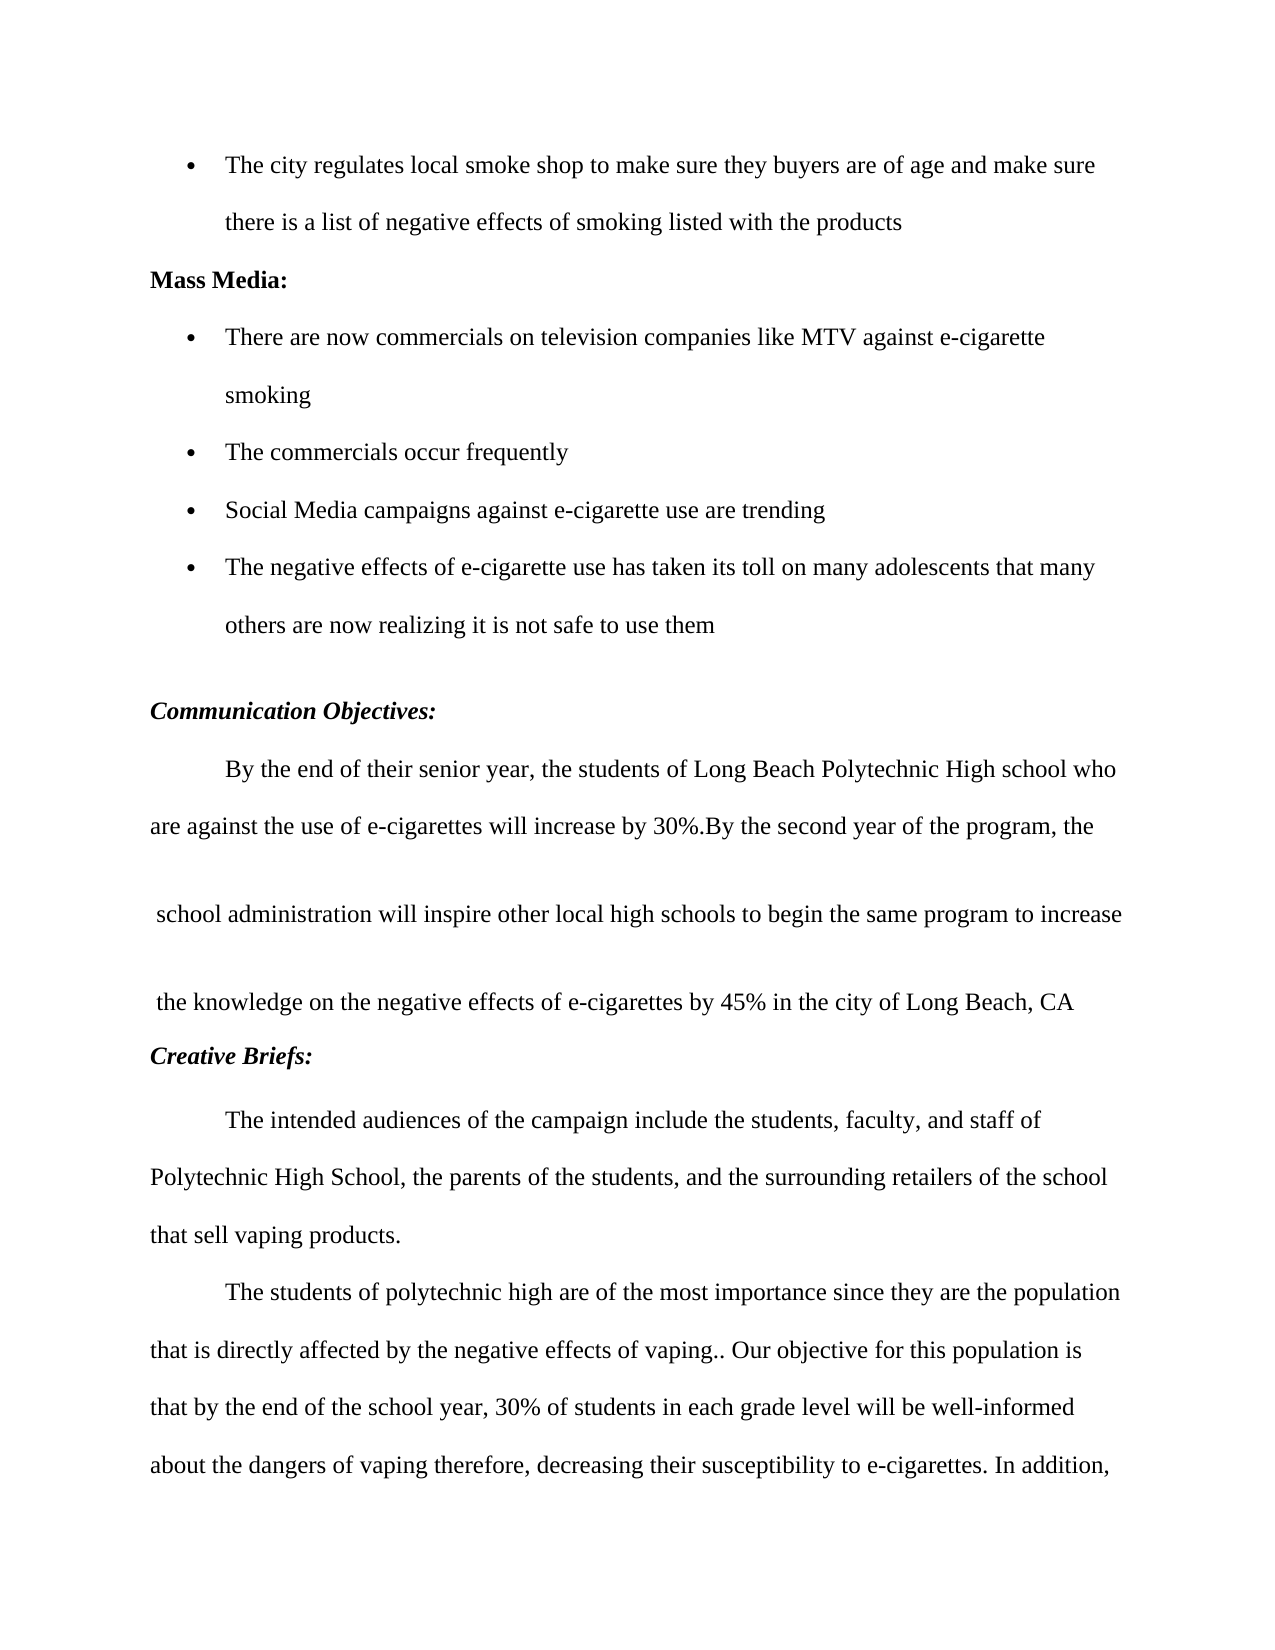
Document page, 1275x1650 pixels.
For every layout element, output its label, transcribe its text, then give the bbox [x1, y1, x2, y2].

text Creative Briefs: [150, 1041, 1125, 1070]
list There are now commercials on television companies like MTV against e-cigarette smoking [187, 322, 1125, 409]
text By the end of their senior year, the students of Long Beach Polytechnic High school who [150, 754, 1125, 782]
list The commercials occur frequently [187, 437, 1125, 466]
list The city regulates local smoke shop to make sure they buyers are of age and make sure there is a list of negative effects of smoking listed with the products [187, 150, 1125, 236]
text Communication Objectives: [150, 696, 1125, 725]
list The negative effects of e-cigarette use has taken its toll on many adolescents that many others are now realizing it is not safe to use them [187, 552, 1125, 639]
text school administration will inspire other local high schools to begin the same program to increase [150, 899, 1125, 928]
text The intended audiences of the campaign include the students, faculty, and staff of Polytechnic High School, the parents of the students, and the surrounding retailers of the school that sell vaping products. [150, 1105, 1125, 1248]
text Mass Media: [150, 265, 1125, 294]
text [150, 1277, 1125, 1478]
text the knowledge on the negative effects of e-cigarettes by 45% in the city of Long Beach, CA [150, 987, 1125, 1016]
text are against the use of e-cigarettes will increase by 30%.By the second year of the program, the [150, 811, 1125, 840]
list Social Media campaigns against e-cigarette use are trending [187, 495, 1125, 524]
